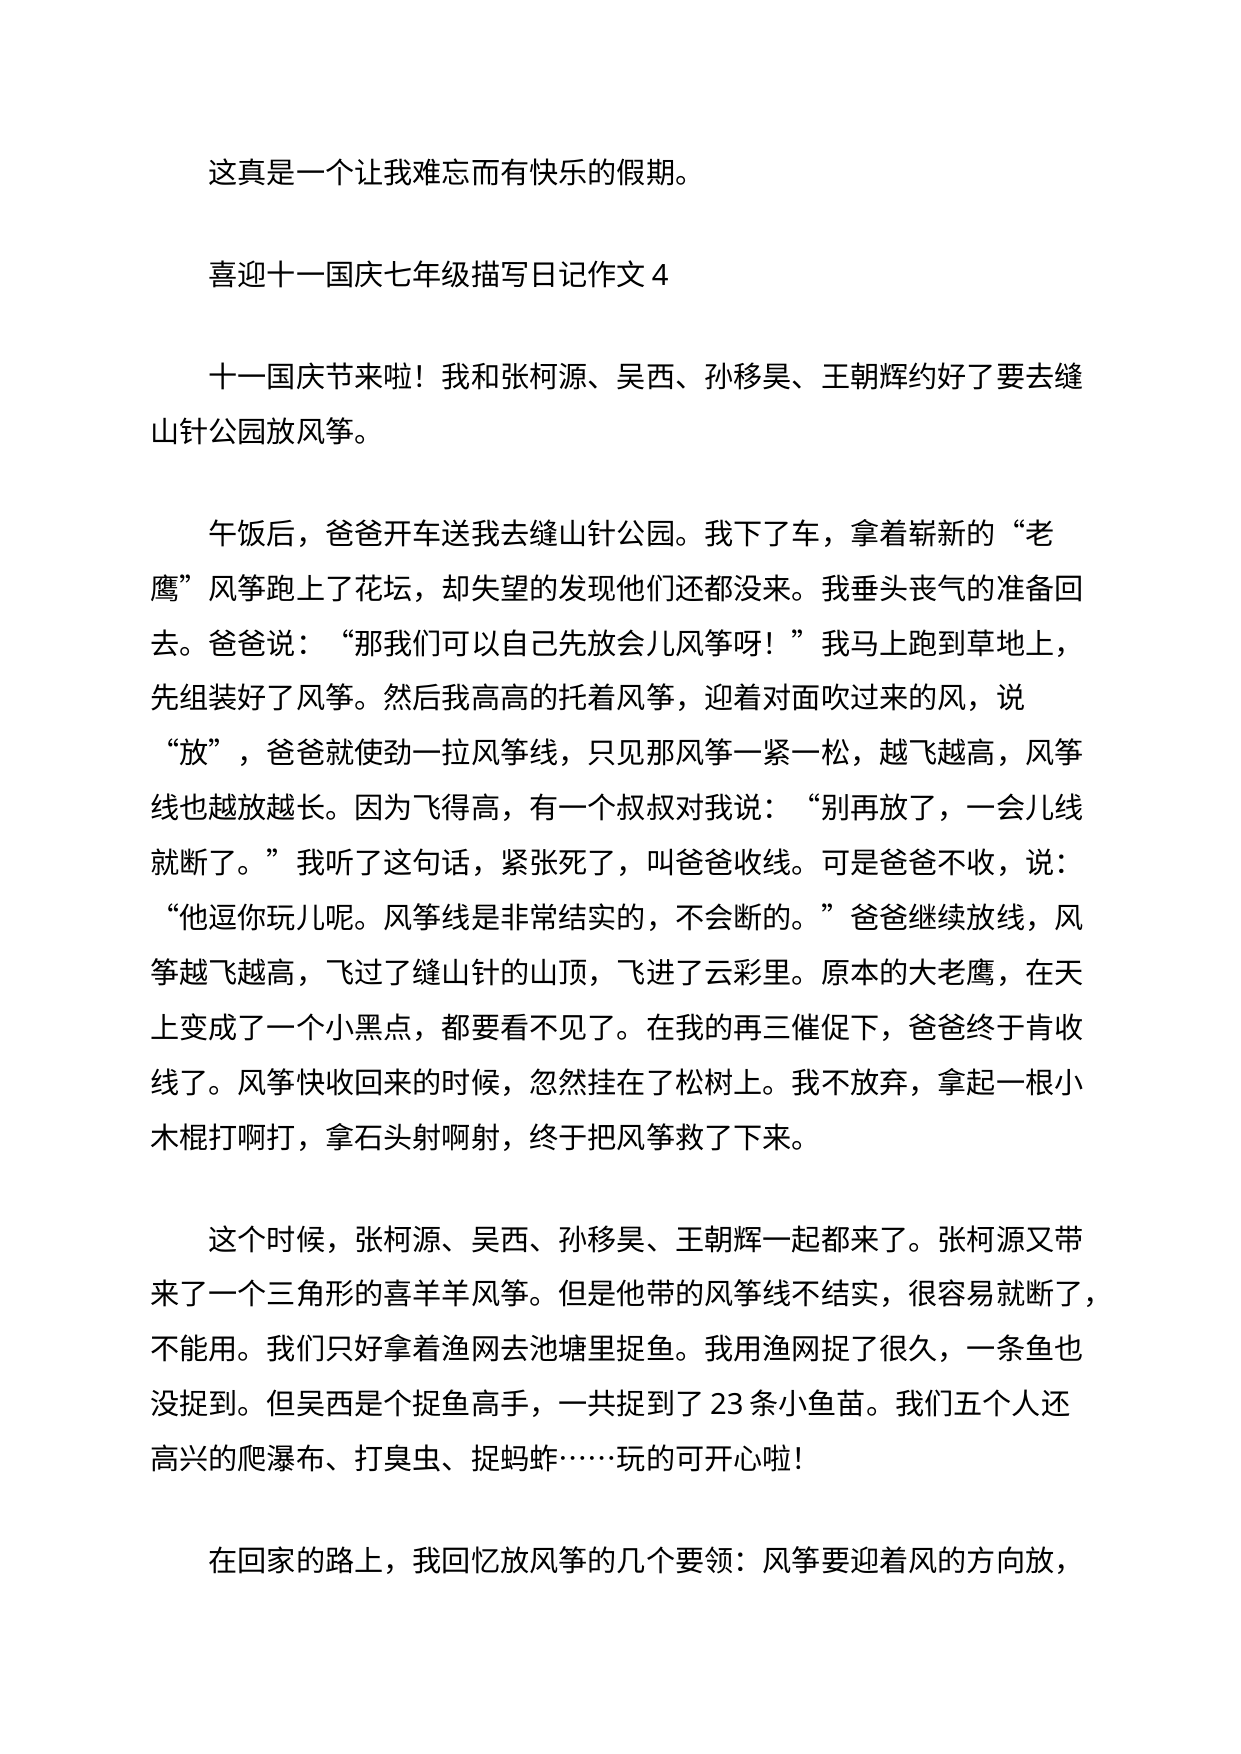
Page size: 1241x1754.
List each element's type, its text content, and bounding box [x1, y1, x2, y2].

text 十一国庆节来啦！我和张柯源、吴西、孙移昊、王朝辉约好了要去缝山针公园放风筝。 [150, 354, 1090, 451]
text 午饭后，爸爸开车送我去缝山针公园。我下了车，拿着崭新的“老鹰”风筝跑上了花坛，却失望的发现他们还都没来。我垂头丧气的准备回去。爸爸说：“那我们可以自己先放会儿风筝呀！”我马上跑到草地上，先组装好了风筝。然后我高高的托着风筝，迎着对面吹过来的风，说“放”，爸爸就使劲一拉风筝线，只见那风筝一紧一松，越飞越高，风筝线也越放越长。因为飞得高，有一个叔叔对我说：“别再放了，一会儿线就断了。”我听了这句话，紧张死了，叫爸爸收线。可是爸爸不收，说：“他逗你玩儿呢。风筝线是非常结实的，不会断的。”爸爸继续放线，风筝越飞越高，飞过了缝山针的山顶，飞进了云彩里。原本的大老鹰，在天上变成了一个小黑点，都要看不见了。在我的再三催促下，爸爸终于肯收线了。风筝快收回来的时候，忽然挂在了松树上。我不放弃，拿起一根小木棍打啊打，拿石头射啊射，终于把风筝救了下来。 [150, 510, 1090, 1157]
text 这真是一个让我难忘而有快乐的假期。 [150, 150, 1090, 192]
text 这个时候，张柯源、吴西、孙移昊、王朝辉一起都来了。张柯源又带来了一个三角形的喜羊羊风筝。但是他带的风筝线不结实，很容易就断了，不能用。我们只好拿着渔网去池塘里捉鱼。我用渔网捉了很久，一条鱼也没捉到。但吴西是个捉鱼高手，一共捉到了23条小鱼苗。我们五个人还高兴的爬瀑布、打臭虫、捉蚂蚱……玩的可开心啦！ [150, 1216, 1090, 1478]
text 喜迎十一国庆七年级描写日记作文4 [150, 252, 1090, 294]
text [150, 1537, 1090, 1580]
